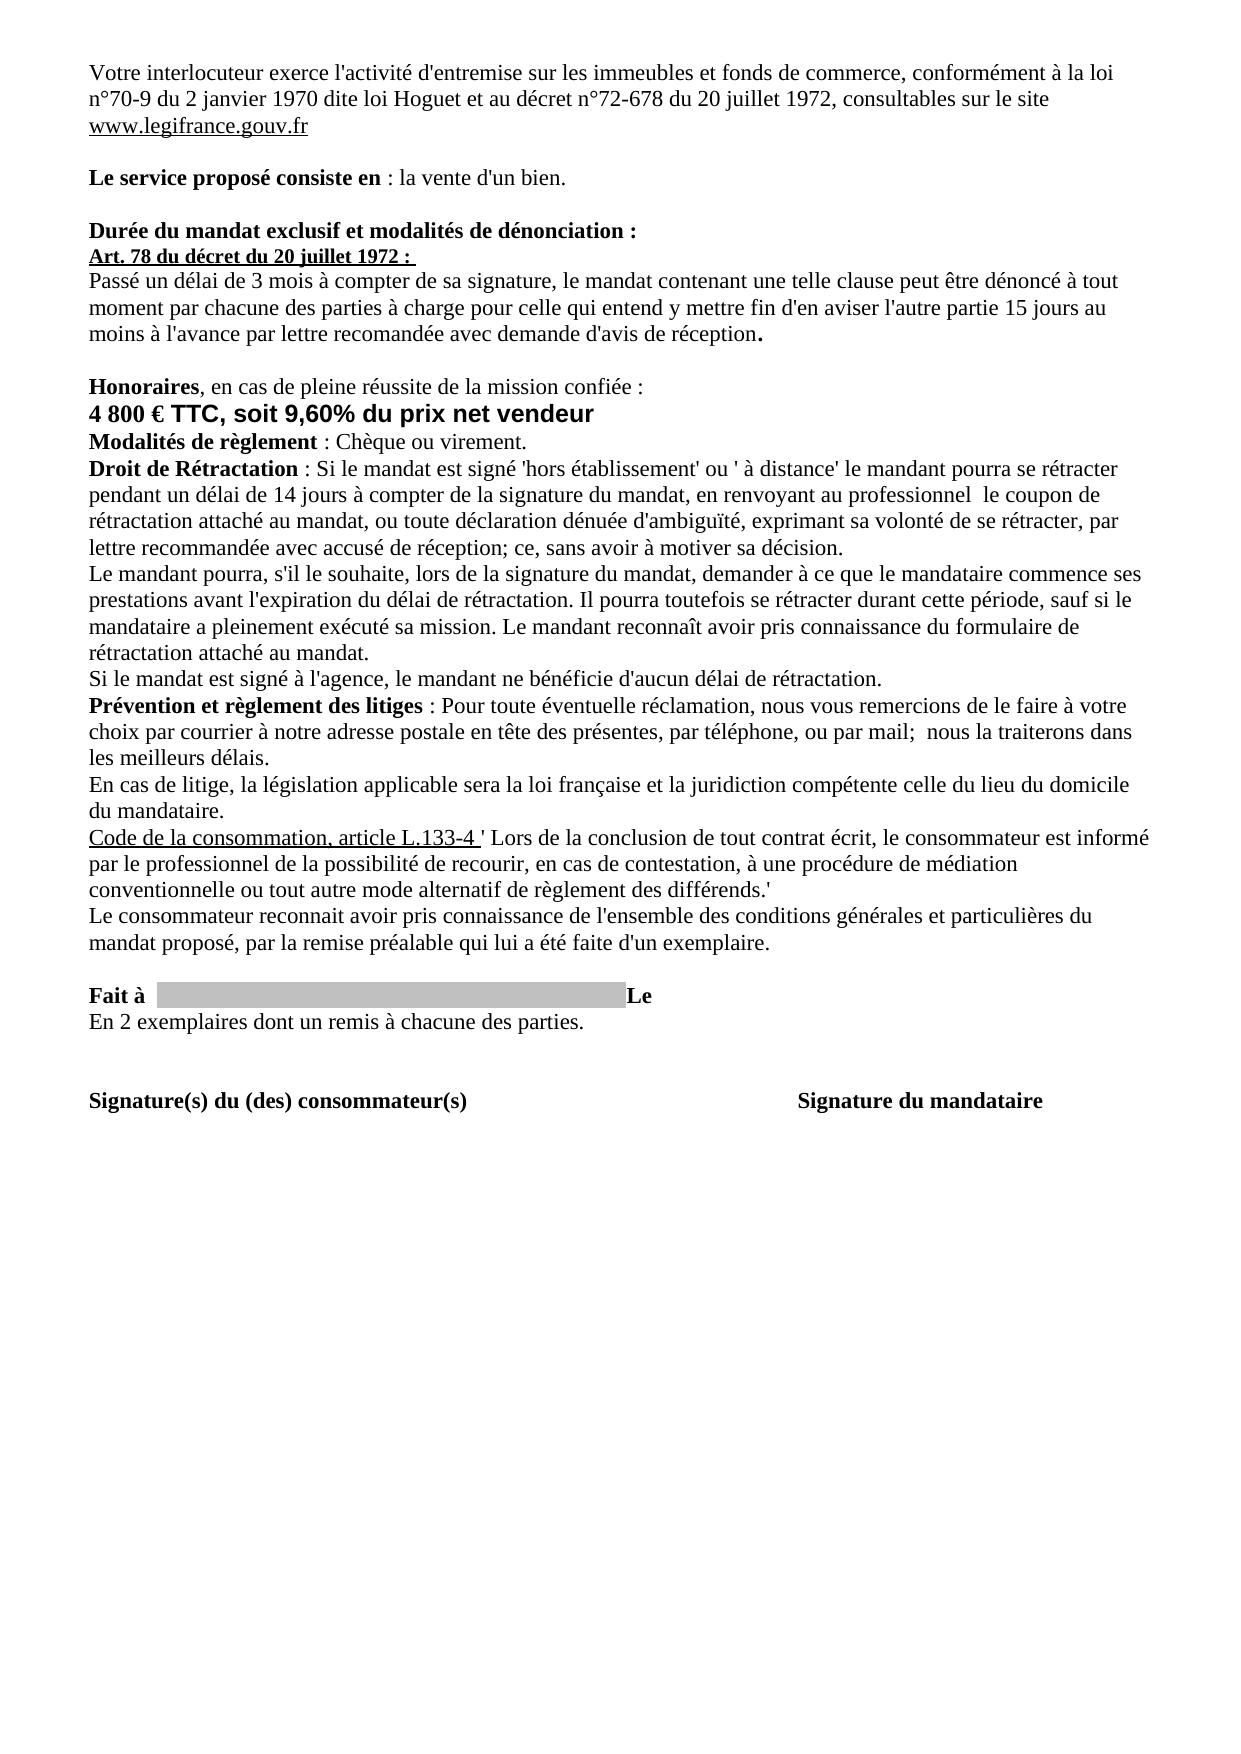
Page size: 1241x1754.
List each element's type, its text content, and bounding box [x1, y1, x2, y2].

text Prévention et règlement des litiges : Pour toute éventuelle réclamation, nous vous remercions de le faire à votre choix par courrier à notre adresse postale en tête des présentes, par téléphone, ou par mail; nous la traiterons dans les meilleurs délais. [88, 692, 1152, 771]
text Fait à Le [626, 982, 1152, 1008]
text Le consommateur reconnait avoir pris connaissance de l'ensemble des conditions générales et particulières du mandat proposé, par la remise préalable qui lui a été faite d'un exemplaire. [88, 903, 1152, 955]
text Le mandant pourra, s'il le souhaite, lors de la signature du mandat, demander à ce que le mandataire commence ses prestations avant l'expiration du délai de rétractation. Il pourra toutefois se rétracter durant cette période, sauf si le mandataire a pleinement exécuté sa mission. Le mandant reconnaît avoir pris connaissance du formulaire de rétractation attaché au mandat. [88, 560, 1152, 665]
text Art. 78 du décret du 20 juillet 1972 : [88, 243, 1152, 268]
text Fait à Le [88, 982, 157, 1008]
text Le service proposé consiste en : la vente d'un bien. [88, 164, 1152, 191]
text Signature(s) du (des) consommateur(s) Signature du mandataire [88, 1087, 1152, 1113]
text 4 800 € TTC, soit 9,60% du prix net vendeur [88, 399, 1152, 428]
text Honoraires, en cas de pleine réussite de la mission confiée : [88, 373, 1152, 399]
text Passé un délai de 3 mois à compter de sa signature, le mandat contenant une telle clause peut être dénoncé à tout moment par chacune des parties à charge pour celle qui entend y mettre fin d'en aviser l'autre partie 15 jours au moins à l'avance par lettre recomandée avec demande d'avis de réception. [88, 268, 1152, 347]
text Votre interlocuteur exerce l'activité d'entremise sur les immeubles et fonds de commerce, conformément à la loi n°70-9 du 2 janvier 1970 dite loi Hoguet et au décret n°72-678 du 20 juillet 1972, consultables sur le site www.legifrance.gouv.fr [88, 59, 1152, 138]
text En cas de litige, la législation applicable sera la loi française et la juridiction compétente celle du lieu du domicile du mandataire. [88, 771, 1152, 823]
text Code de la consommation, article L.133-4 ' Lors de la conclusion de tout contrat écrit, le consommateur est informé par le professionnel de la possibilité de recourir, en cas de contestation, à une procédure de médiation conventionnelle ou tout autre mode alternatif de règlement des différends.' [88, 823, 1152, 903]
text Si le mandat est signé à l'agence, le mandant ne bénéficie d'aucun délai de rétractation. [88, 665, 1152, 692]
text Droit de Rétractation : Si le mandat est signé 'hors établissement' ou ' à distance' le mandant pourra se rétracter pendant un délai de 14 jours à compter de la signature du mandat, en renvoyant au professionnel le coupon de rétractation attaché au mandat, ou toute déclaration dénuée d'ambiguïté, exprimant sa volonté de se rétracter, par lettre recommandée avec accusé de réception; ce, sans avoir à motiver sa décision. [88, 454, 1152, 560]
text Durée du mandat exclusif et modalités de dénonciation : [88, 217, 1152, 243]
text Modalités de règlement : Chèque ou virement. [88, 428, 1152, 454]
text En 2 exemplaires dont un remis à chacune des parties. [88, 1008, 1152, 1034]
